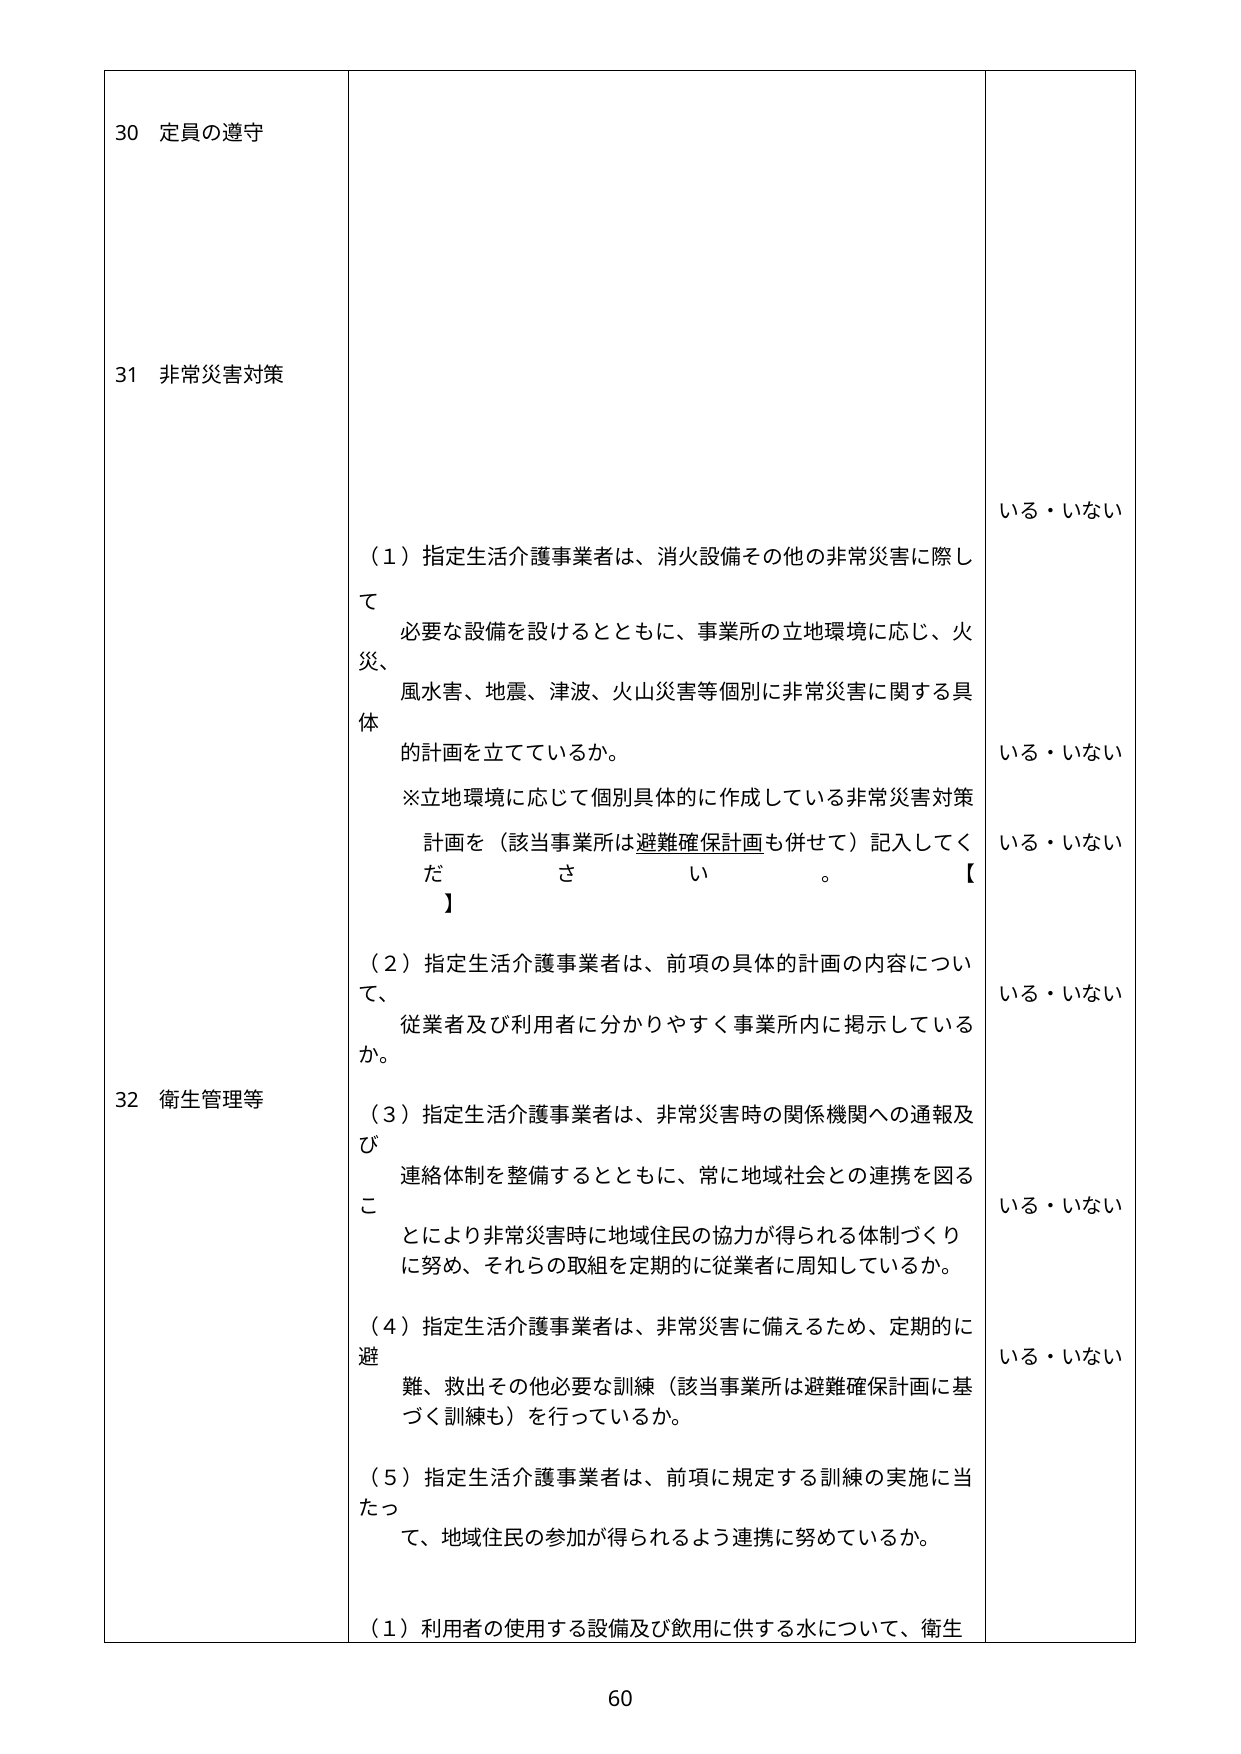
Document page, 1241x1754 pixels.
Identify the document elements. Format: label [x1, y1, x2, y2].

table_cell [986, 71, 1135, 1642]
table_cell [105, 71, 348, 1642]
table_cell [349, 71, 985, 1642]
